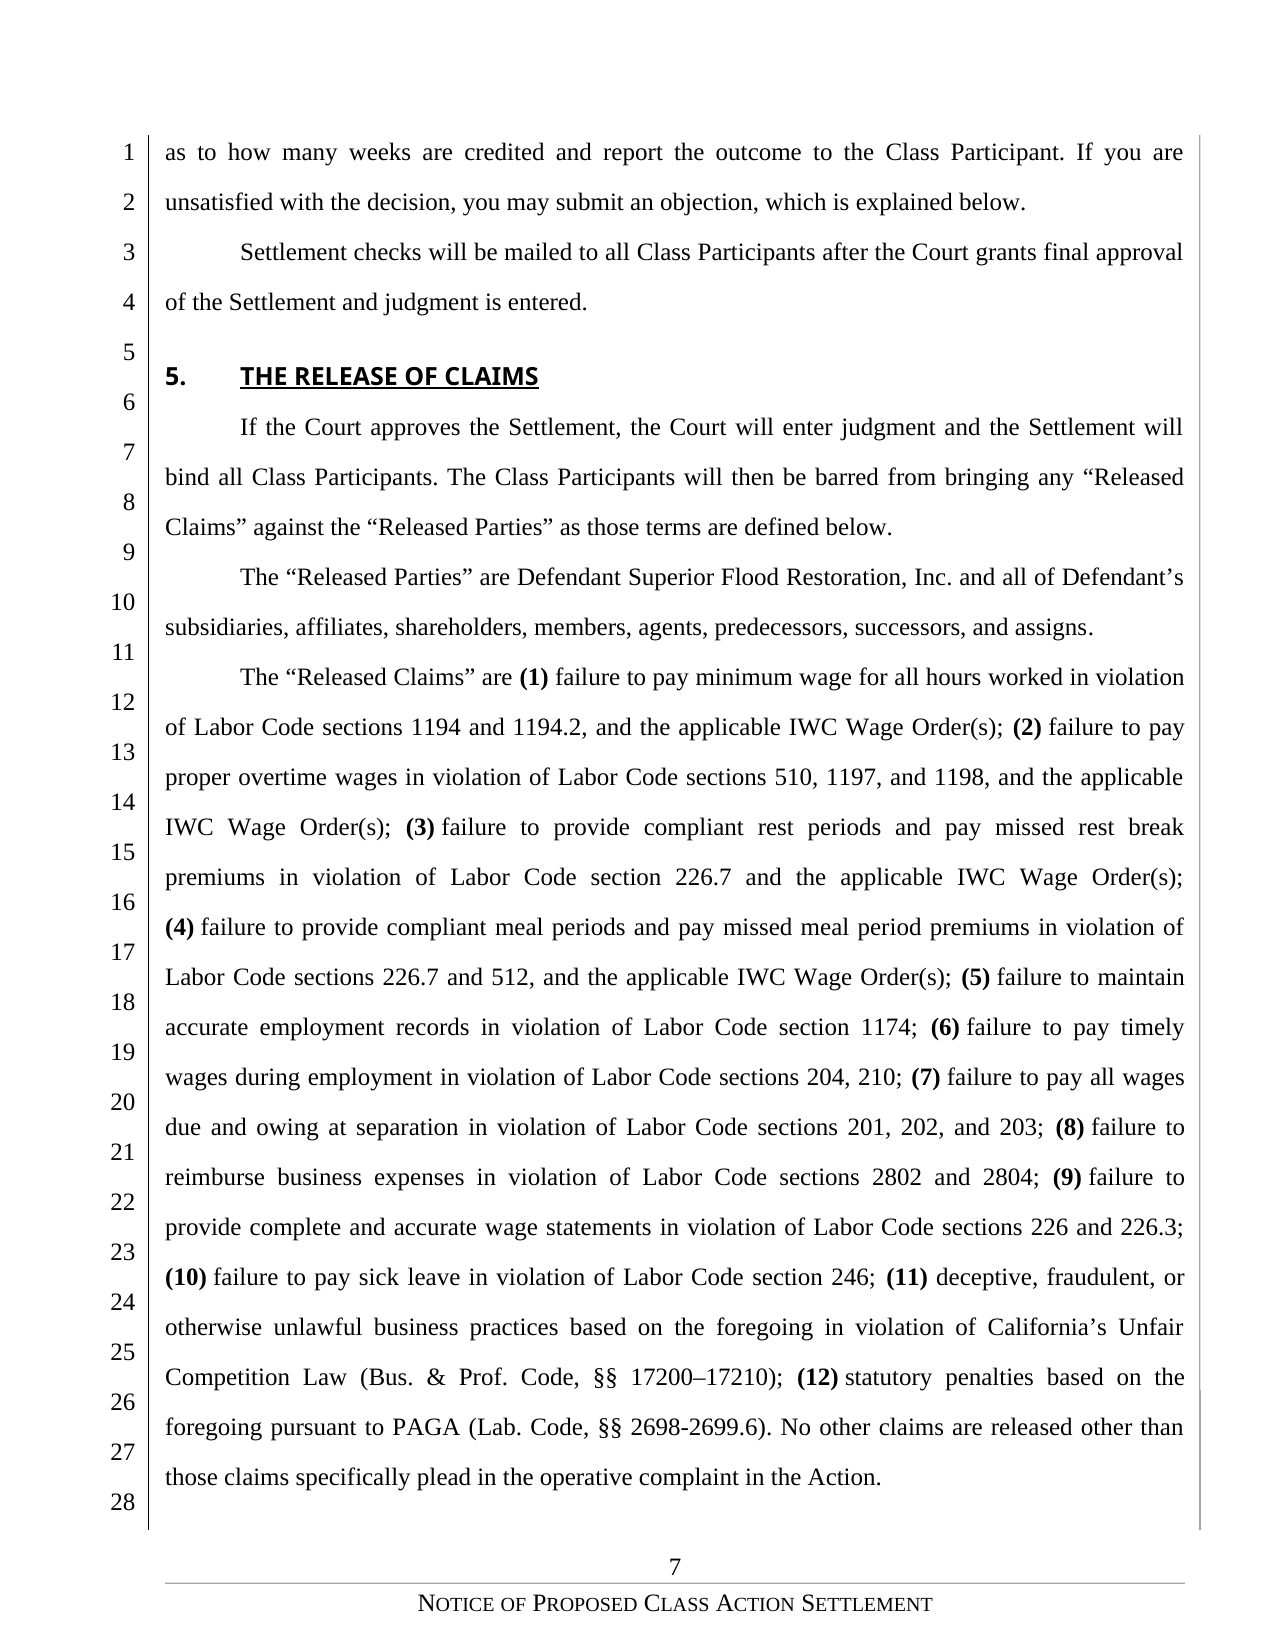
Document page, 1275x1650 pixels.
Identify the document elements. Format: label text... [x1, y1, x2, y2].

text Settlement checks will be mailed to all Class Participants after the Court grants final approval of the Settlement and judgment is entered. [165, 220, 1185, 320]
text If the Court approves the Settlement, the Court will enter judgment and the Settlement will bind all Class Participants. The Class Participants will then be barred from bringing any “Released Claims” against the “Released Parties” as those terms are defined below. [165, 395, 1185, 545]
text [165, 120, 1185, 220]
text The “Released Parties” are Defendant Superior Flood Restoration, Inc. and all of Defendant’s subsidiaries, affiliates, shareholders, members, agents, predecessors, successors, and assigns. [165, 545, 1185, 645]
text The “Released Claims” are (1) failure to pay minimum wage for all hours worked in violation of Labor Code sections 1194 and 1194.2, and the applicable IWC Wage Order(s); (2) failure to pay proper overtime wages in violation of Labor Code sections 510, 1197, and 1198, and the applicable IWC Wage Order(s); (3) failure to provide compliant rest periods and pay missed rest break premiums in violation of Labor Code section 226.7 and the applicable IWC Wage Order(s); (4) failure to provide compliant meal periods and pay missed meal period premiums in violation of Labor Code sections 226.7 and 512, and the applicable IWC Wage Order(s); (5) failure to maintain accurate employment records in violation of Labor Code section 1174; (6) failure to pay timely wages during employment in violation of Labor Code sections 204, 210; (7) failure to pay all wages due and owing at separation in violation of Labor Code sections 201, 202, and 203; (8) failure to reimburse business expenses in violation of Labor Code sections 2802 and 2804; (9) failure to provide complete and accurate wage statements in violation of Labor Code sections 226 and 226.3; (10) failure to pay sick leave in violation of Labor Code section 246; (11) deceptive, fraudulent, or otherwise unlawful business practices based on the foregoing in violation of California’s Unfair Competition Law (Bus. & Prof. Code, §§ 17200–17210); (12) statutory penalties based on the foregoing pursuant to PAGA (Lab. Code, §§ 2698-2699.6). No other claims are released other than those claims specifically plead in the operative complaint in the Action. [165, 645, 1185, 1495]
subtitle The Release of Claims [165, 345, 1185, 395]
